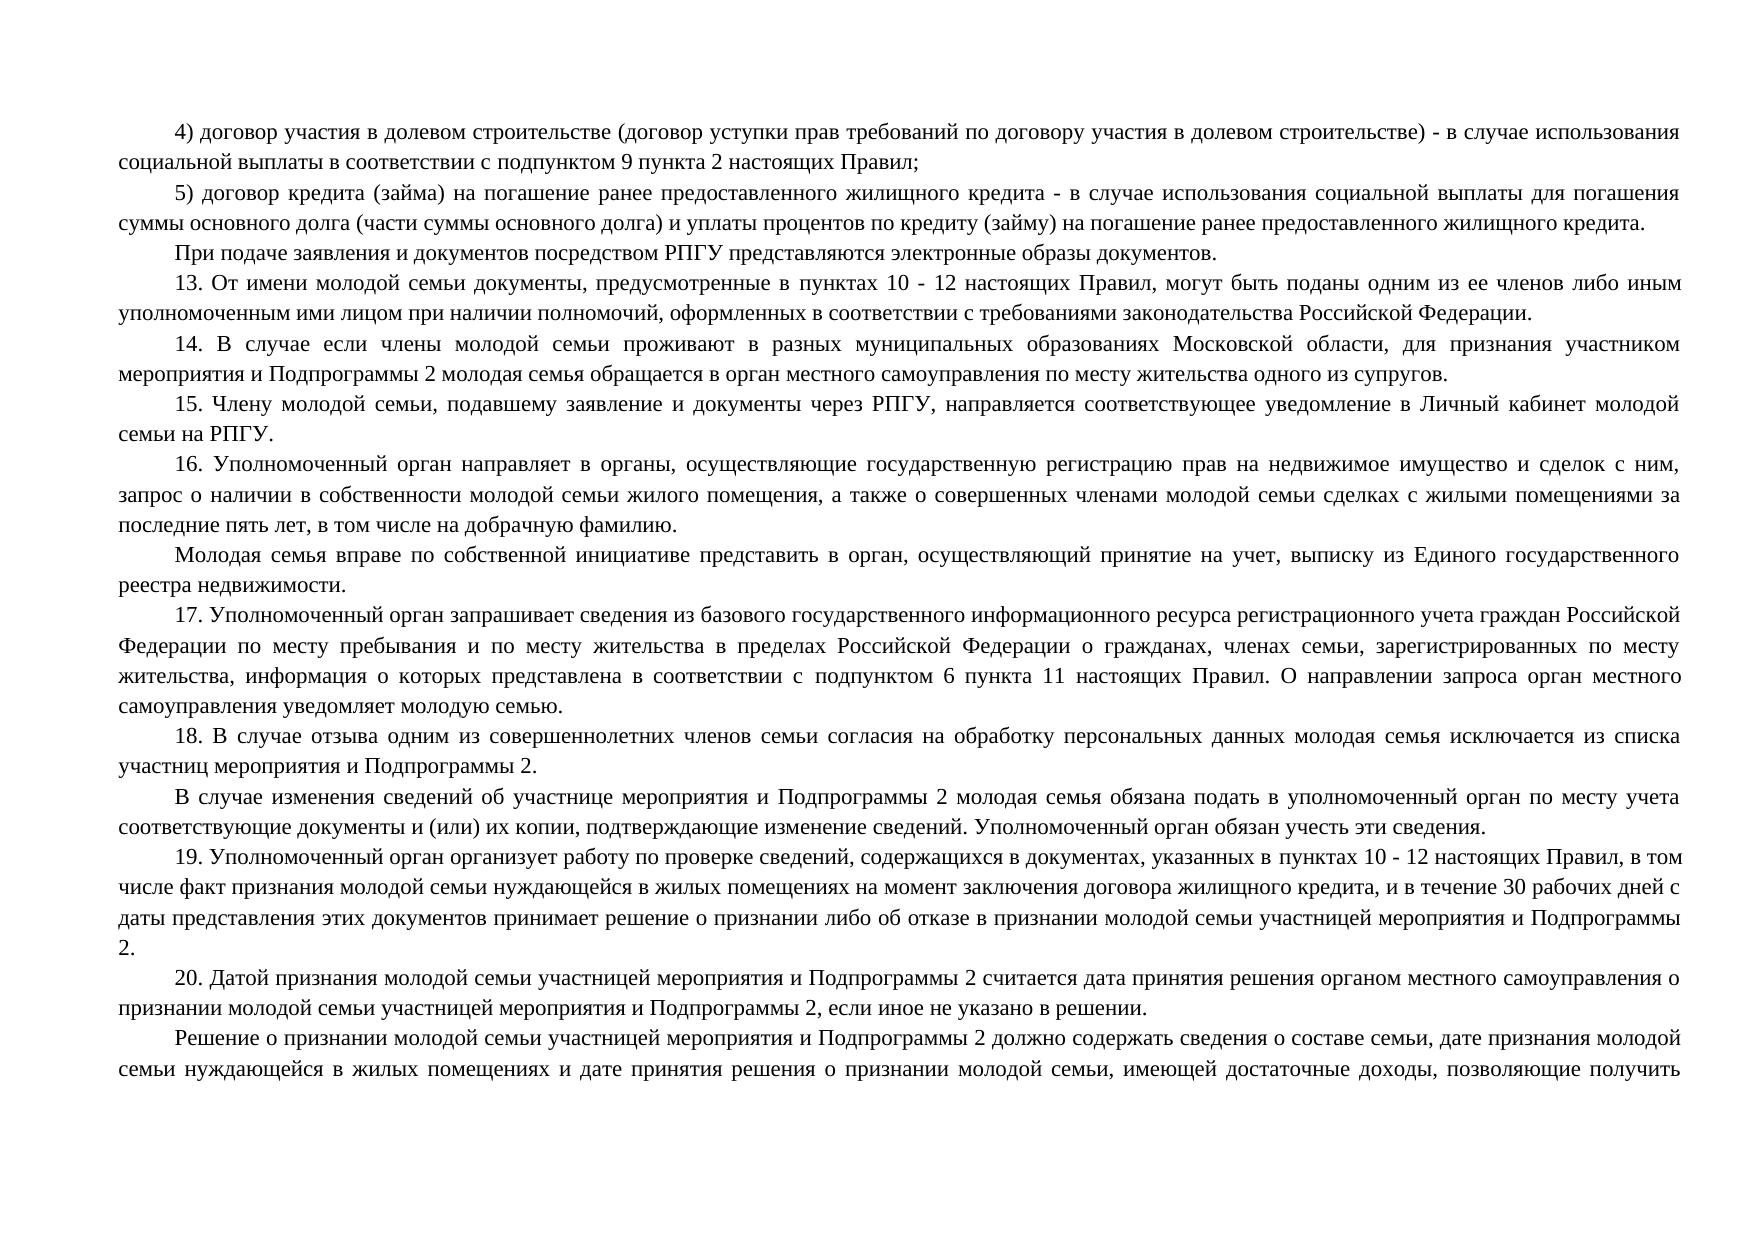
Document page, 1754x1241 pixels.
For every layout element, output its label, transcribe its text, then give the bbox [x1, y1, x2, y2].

text 5) договор кредита (займа) на погашение ранее предоставленного жилищного кредита - в случае использования социальной выплаты для погашения суммы основного долга (части суммы основного долга) и уплаты процентов по кредиту (займу) на погашение ранее предоставленного жилищного кредита. [118, 178, 1683, 235]
text При подаче заявления и документов посредством РПГУ представляются электронные образы документов. [118, 239, 1683, 265]
text 4) договор участия в долевом строительстве (договор уступки прав требований по договору участия в долевом строительстве) - в случае использования социальной выплаты в соответствии с подпунктом 9 пункта 2 настоящих Правил; [118, 118, 1683, 175]
text В случае изменения сведений об участнице мероприятия и Подпрограммы 2 молодая семья обязана подать в уполномоченный орган по месту учета соответствующие документы и (или) их копии, подтверждающие изменение сведений. Уполномоченный орган обязан учесть эти сведения. [118, 783, 1683, 839]
text 15. Члену молодой семьи, подавшему заявление и документы через РПГУ, направляется соответствующее уведомление в Личный кабинет молодой семьи на РПГУ. [118, 390, 1683, 447]
text 20. Датой признания молодой семьи участницей мероприятия и Подпрограммы 2 считается дата принятия решения органом местного самоуправления о признании молодой семьи участницей мероприятия и Подпрограммы 2, если иное не указано в решении. [118, 964, 1683, 1021]
text 14. В случае если члены молодой семьи проживают в разных муниципальных образованиях Московской области, для признания участником мероприятия и Подпрограммы 2 молодая семья обращается в орган местного самоуправления по месту жительства одного из супругов. [118, 329, 1683, 386]
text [118, 1024, 1683, 1081]
text 16. Уполномоченный орган направляет в органы, осуществляющие государственную регистрацию прав на недвижимое имущество и сделок с ним, запрос о наличии в собственности молодой семьи жилого помещения, а также о совершенных членами молодой семьи сделках с жилыми помещениями за последние пять лет, в том числе на добрачную фамилию. [118, 450, 1683, 537]
text 17. Уполномоченный орган запрашивает сведения из базового государственного информационного ресурса регистрационного учета граждан Российской Федерации по месту пребывания и по месту жительства в пределах Российской Федерации о гражданах, членах семьи, зарегистрированных по месту жительства, информация о которых представлена в соответствии с подпунктом 6 пункта 11 настоящих Правил. О направлении запроса орган местного самоуправления уведомляет молодую семью. [118, 601, 1683, 718]
text 19. Уполномоченный орган организует работу по проверке сведений, содержащихся в документах, указанных в пунктах 10 - 12 настоящих Правил, в том числе факт признания молодой семьи нуждающейся в жилых помещениях на момент заключения договора жилищного кредита, и в течение 30 рабочих дней с даты представления этих документов принимает решение о признании либо об отказе в признании молодой семьи участницей мероприятия и Подпрограммы 2. [118, 843, 1683, 960]
text 13. От имени молодой семьи документы, предусмотренные в пунктах 10 - 12 настоящих Правил, могут быть поданы одним из ее членов либо иным уполномоченным ими лицом при наличии полномочий, оформленных в соответствии с требованиями законодательства Российской Федерации. [118, 269, 1683, 326]
text Молодая семья вправе по собственной инициативе представить в орган, осуществляющий принятие на учет, выписку из Единого государственного реестра недвижимости. [118, 541, 1683, 598]
text 18. В случае отзыва одним из совершеннолетних членов семьи согласия на обработку персональных данных молодая семья исключается из списка участниц мероприятия и Подпрограммы 2. [118, 722, 1683, 779]
